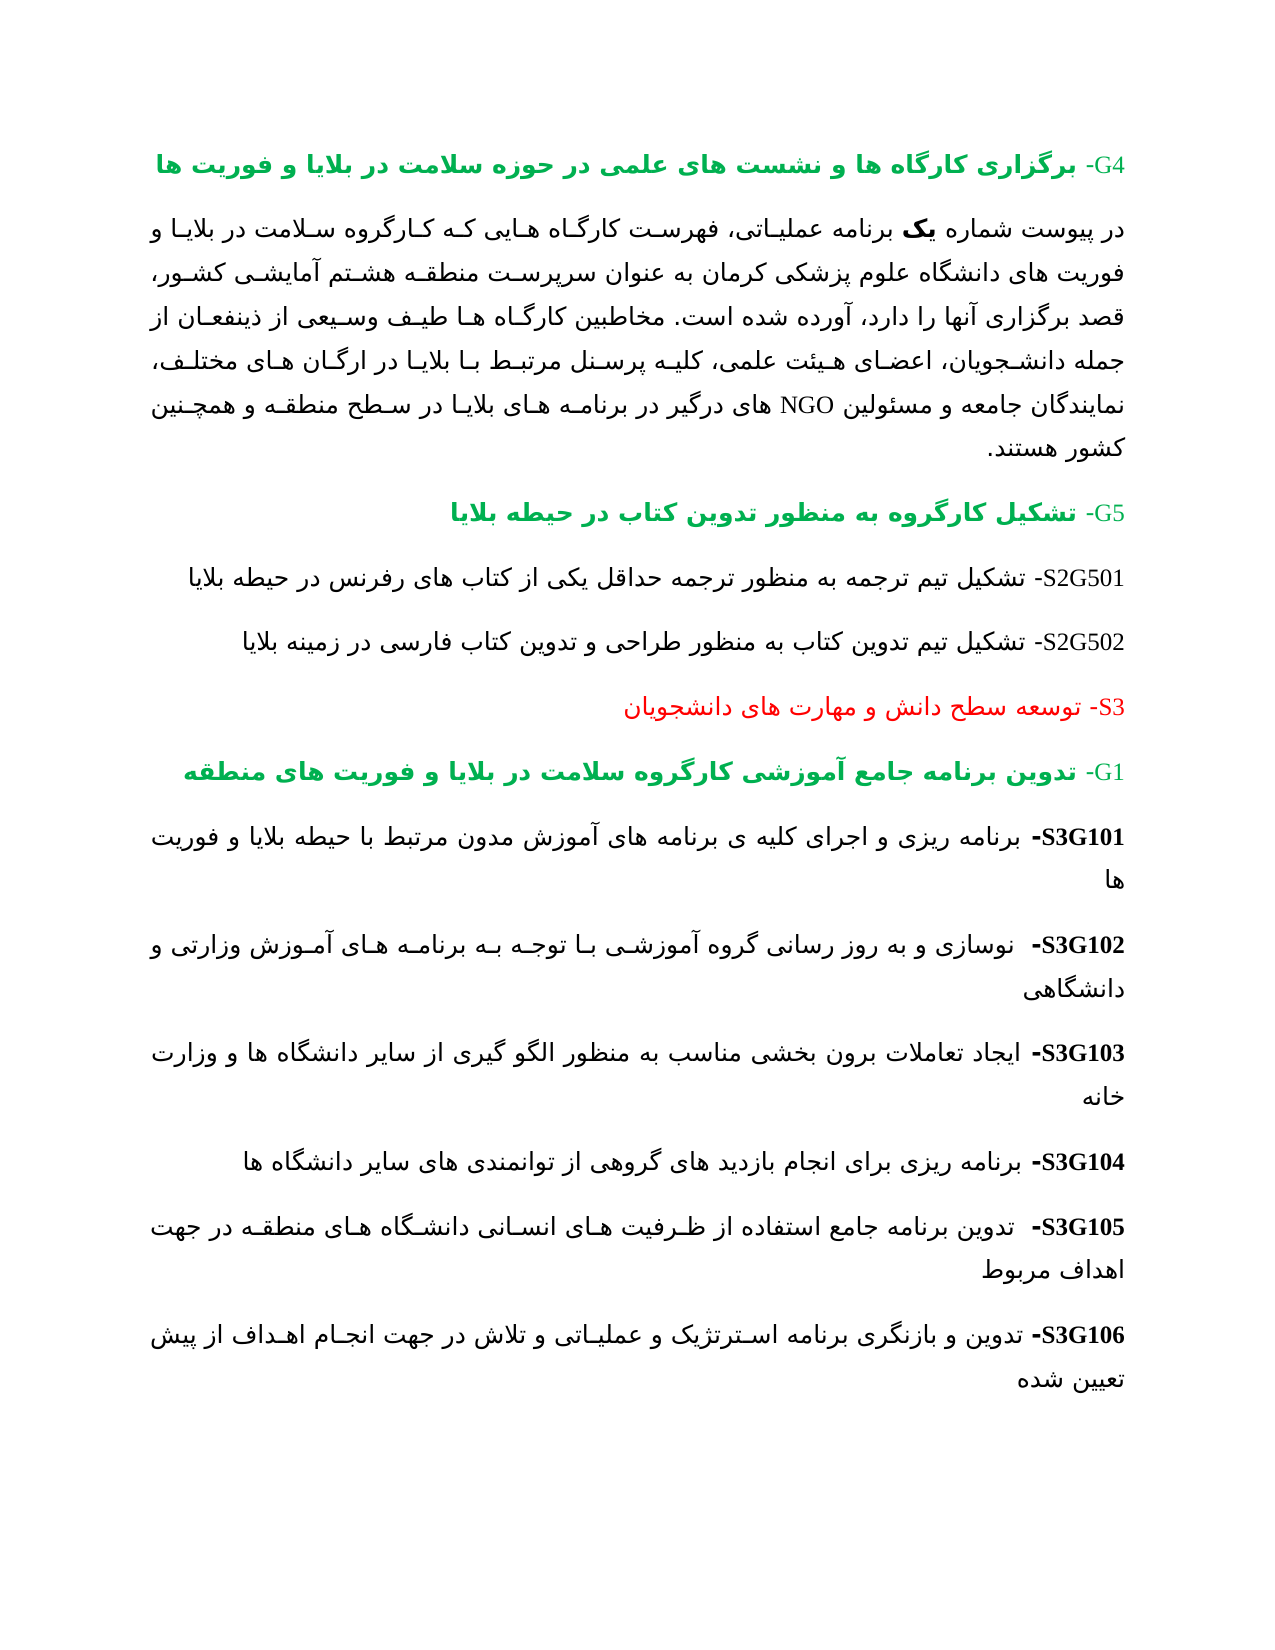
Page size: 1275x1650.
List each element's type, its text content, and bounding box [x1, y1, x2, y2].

text S2G501- تشکیل تیم ترجمه به منظور ترجمه حداقل یکی از کتاب های رفرنس در حیطه بلایا [150, 563, 1125, 592]
text G5- تشکیل کارگروه به منظور تدوین کتاب در حیطه بلایا [150, 498, 1125, 527]
text G1- تدوین برنامه جامع آموزشی کارگروه سلامت در بلایا و فوریت های منطقه [150, 757, 1125, 786]
text در پیوست شماره یک برنامه عملیاتی، فهرست کارگاه هایی که کارگروه سلامت در بلایا و فوریت های دانشگاه علوم پزشکی کرمان به عنوان سرپرست منطقه هشتم آمایشی کشور، قصد برگزاری آنها را دارد، آورده شده است. مخاطبین کارگاه ها طیف وسیعی از ذینفعان از جمله دانشجویان، اعضای هیئت علمی، کلیه پرسنل مرتبط با بلایا در ارگان های مختلف، نمایندگان جامعه و مسئولین NGO های درگیر در برنامه های بلایا در سطح منطقه و همچنین کشور هستند. [150, 215, 1125, 463]
text S3- توسعه سطح دانش و مهارت های دانشجویان [150, 692, 1125, 721]
text S3G101- برنامه ریزی و اجرای کلیه ی برنامه های آموزش مدون مرتبط با حیطه بلایا و فوریت ها [150, 822, 1125, 894]
text S3G106- تدوین و بازنگری برنامه استرتژیک و عملیاتی و تلاش در جهت انجام اهداف از پیش تعیین شده [150, 1320, 1125, 1393]
text G4- برگزاری کارگاه ها و نشست های علمی در حوزه سلامت در بلایا و فوریت ها [150, 150, 1125, 179]
text S3G102- نوسازی و به روز رسانی گروه آموزشی با توجه به برنامه های آموزش وزارتی و دانشگاهی [150, 930, 1125, 1003]
text S3G105- تدوین برنامه جامع استفاده از ظرفیت های انسانی دانشگاه های منطقه در جهت اهداف مربوط [150, 1212, 1125, 1284]
text S2G502- تشکیل تیم تدوین کتاب به منظور طراحی و تدوین کتاب فارسی در زمینه بلایا [150, 627, 1125, 657]
text S3G103- ایجاد تعاملات برون بخشی مناسب به منظور الگو گیری از سایر دانشگاه ها و وزارت خانه [150, 1038, 1125, 1111]
text S3G104- برنامه ریزی برای انجام بازدید های گروهی از توانمندی های سایر دانشگاه ها [150, 1147, 1125, 1176]
